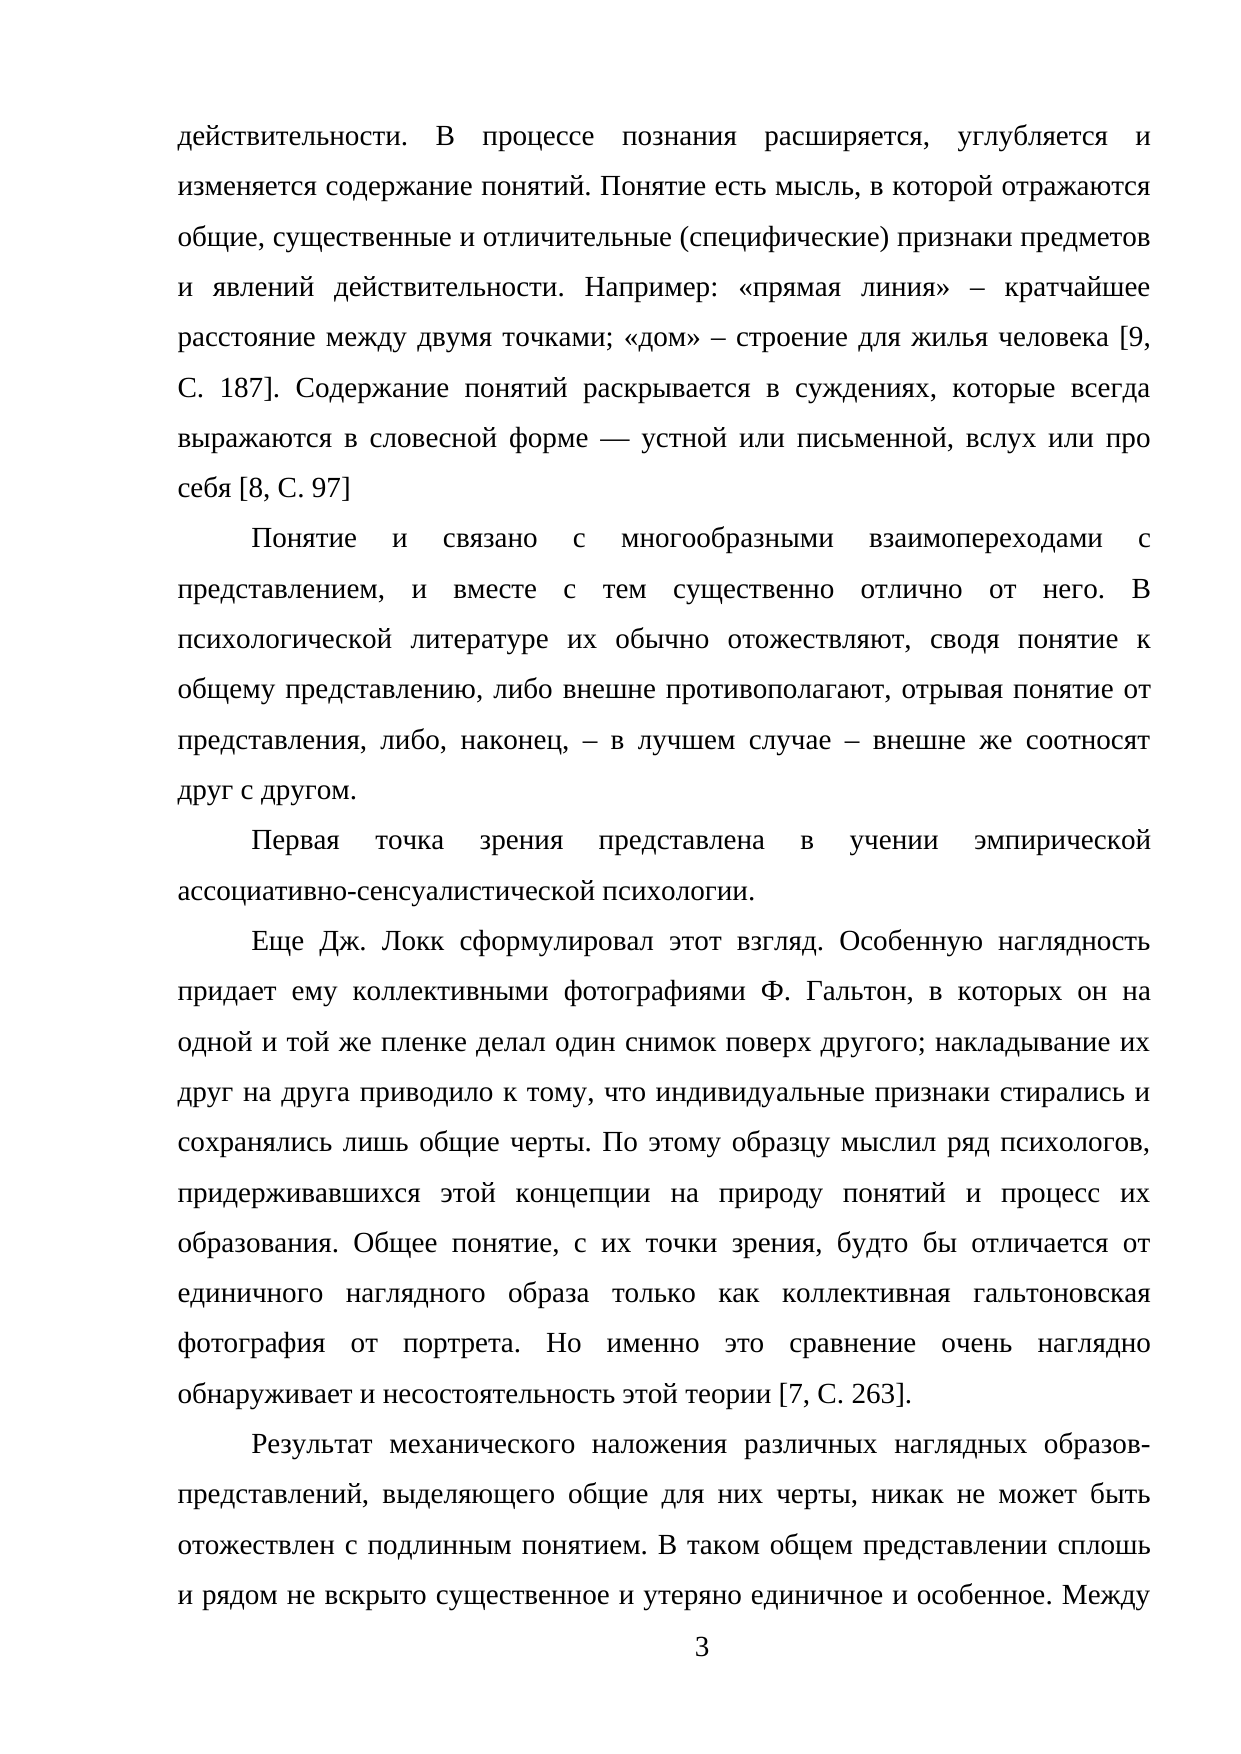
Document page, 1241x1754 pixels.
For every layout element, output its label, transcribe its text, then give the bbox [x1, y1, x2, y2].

text Понятие и связано с многообразными взаимопереходами с представлением, и вместе с тем существенно отлично от него. В психологической литературе их обычно отожествляют, сводя понятие к общему представлению, либо внешне противополагают, отрывая понятие от представления, либо, наконец, – в лучшем случае – внешне же соотносят друг с другом. [177, 521, 1152, 806]
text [177, 118, 1152, 504]
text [177, 1426, 1152, 1611]
text Еще Дж. Локк сформулировал этот взгляд. Особенную наглядность придает ему коллективными фотографиями Ф. Гальтон, в которых он на одной и той же пленке делал один снимок поверх другого; накладывание их друг на друга приводило к тому, что индивидуальные признаки стирались и сохранялись лишь общие черты. По этому образцу мыслил ряд психологов, придерживавшихся этой концепции на природу понятий и процесс их образования. Общее понятие, с их точки зрения, будто бы отличается от единичного наглядного образа только как коллективная гальтоновская фотография от портрета. Но именно это сравнение очень наглядно обнаруживает и несостоятельность этой теории [7, С. 263]. [177, 923, 1152, 1409]
text Первая точка зрения представлена в учении эмпирической ассоциативно-сенсуалистической психологии. [177, 822, 1152, 906]
